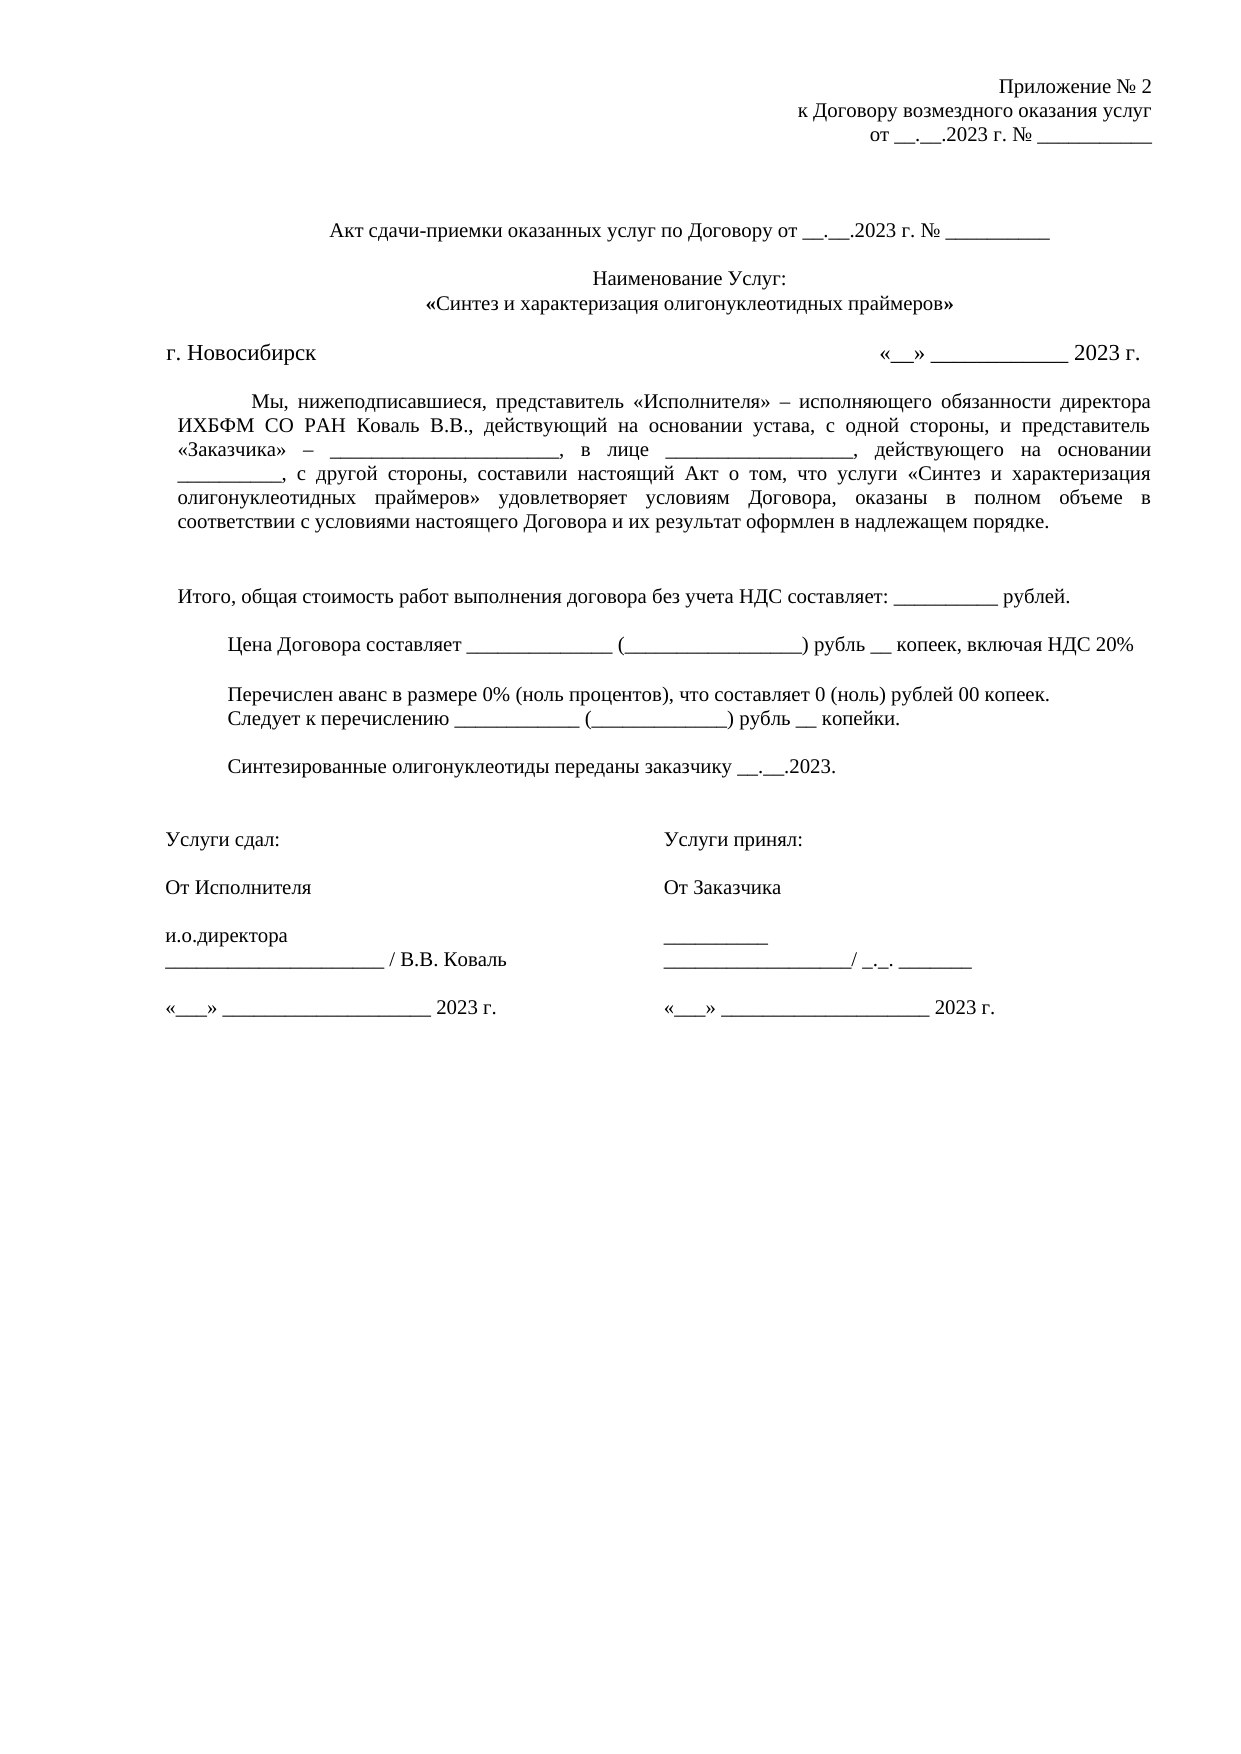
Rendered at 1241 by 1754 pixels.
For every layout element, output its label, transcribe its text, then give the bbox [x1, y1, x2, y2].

text к Договору возмездного оказания услуг [177, 98, 1152, 122]
text «Синтез и характеризация олигонуклеотидных праймеров» [177, 290, 1152, 314]
text Акт сдачи-приемки оказанных услуг по Договору от __.__.2023 г. № __________ [177, 218, 1152, 242]
table_cell «___» ____________________ 2023 г. [154, 971, 652, 1019]
table_cell От Заказчика __________ __________________/ _._. _______ [653, 875, 1151, 971]
text Синтезированные олигонуклеотиды переданы заказчику __.__.2023. [177, 754, 1152, 778]
table_header Услуги сдал: [154, 827, 652, 875]
table_header г. Новосибирск [155, 339, 653, 365]
text Перечислен аванс в размере 0% (ноль процентов), что составляет 0 (ноль) рублей 00 копеек. [177, 682, 1152, 706]
text Цена Договора составляет ______________ (_________________) рубль __ копеек, включая НДС 20% [177, 632, 1152, 656]
text Наименование Услуг: [177, 266, 1152, 290]
text Итого, общая стоимость работ выполнения договора без учета НДС составляет: __________ рублей. [177, 584, 1152, 608]
text Следует к перечислению ____________ (_____________) рубль __ копейки. [177, 706, 1152, 730]
text Мы, нижеподписавшиеся, представитель «Исполнителя» – исполняющего обязанности директора ИХБФМ СО РАН Коваль В.В., действующий на основании устава, с одной стороны, и представитель «Заказчика» – ______________________, в лице __________________, действующего на основании __________, с другой стороны, составили настоящий Акт о том, что услуги «Синтез и характеризация олигонуклеотидных праймеров» удовлетворяет условиям Договора, оказаны в полном объеме в соответствии с условиями настоящего Договора и их результат оформлен в надлежащем порядке. [177, 389, 1152, 533]
table_header «__» ____________ 2023 г. [653, 339, 1152, 365]
table_cell «___» ____________________ 2023 г. [653, 971, 1151, 1019]
text от __.__.2023 г. № ___________ [177, 122, 1152, 146]
text Приложение № 2 [177, 74, 1152, 98]
table_header Услуги принял: [653, 827, 1151, 875]
table_cell От Исполнителя и.о.директора _____________________ / В.В. Коваль [154, 875, 652, 971]
